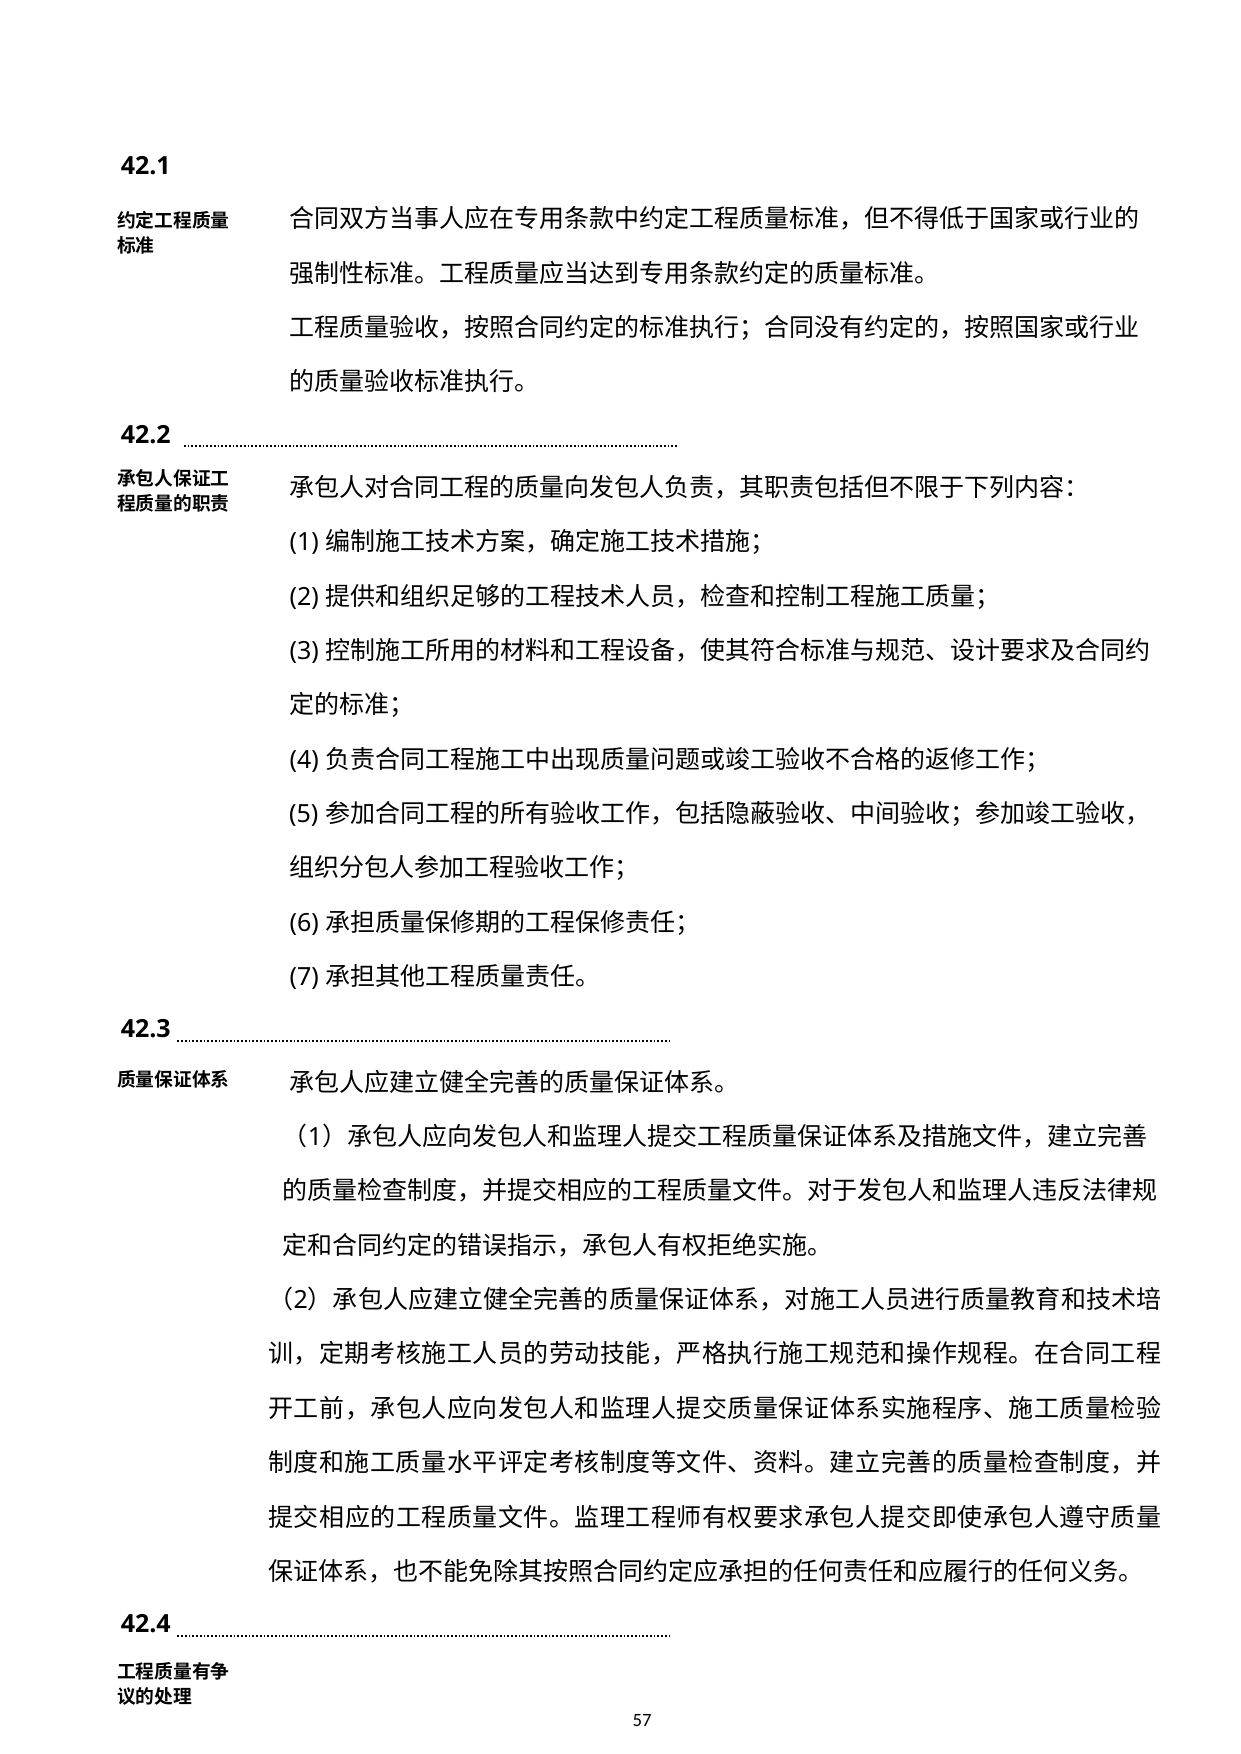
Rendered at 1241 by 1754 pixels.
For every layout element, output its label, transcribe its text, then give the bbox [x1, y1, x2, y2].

text (1) 编制施工技术方案，确定施工技术措施； [289, 522, 1163, 558]
text (4) 负责合同工程施工中出现质量问题或竣工验收不合格的返修工作； [121, 739, 1163, 775]
text 42.4 [121, 1606, 1163, 1640]
text 承包人对合同工程的质量向发包人负责，其职责包括但不限于下列内容： [289, 467, 1163, 503]
text (3) 控制施工所用的材料和工程设备，使其符合标准与规范、设计要求及合同约定的标准； [289, 630, 1163, 721]
text 工程质量验收，按照合同约定的标准执行；合同没有约定的，按照国家或行业的质量验收标准执行。 [289, 307, 1163, 398]
text （1）承包人应向发包人和监理人提交工程质量保证体系及措施文件，建立完善的质量检查制度，并提交相应的工程质量文件。对于发包人和监理人违反法律规定和合同约定的错误指示，承包人有权拒绝实施。 [283, 1116, 1163, 1261]
text (5) 参加合同工程的所有验收工作，包括隐蔽验收、中间验收；参加竣工验收，组织分包人参加工程验收工作； [289, 793, 1163, 884]
text （2）承包人应建立健全完善的质量保证体系，对施工人员进行质量教育和技术培训，定期考核施工人员的劳动技能，严格执行施工规范和操作规程。在合同工程开工前，承包人应向发包人和监理人提交质量保证体系实施程序、施工质量检验制度和施工质量水平评定考核制度等文件、资料。建立完善的质量检查制度，并提交相应的工程质量文件。监理工程师有权要求承包人提交即使承包人遵守质量保证体系，也不能免除其按照合同约定应承担的任何责任和应履行的任何义务。 [268, 1279, 1163, 1588]
text 42.2 [121, 416, 1163, 450]
text (6) 承担质量保修期的工程保修责任； [289, 902, 1163, 938]
text 42.3 [121, 1011, 1163, 1045]
text (2) 提供和组织足够的工程技术人员，检查和控制工程施工质量； [289, 576, 1163, 612]
text (7) 承担其他工程质量责任。 [289, 957, 1163, 993]
text 承包人应建立健全完善的质量保证体系。 [289, 1062, 1163, 1098]
text 合同双方当事人应在专用条款中约定工程质量标准，但不得低于国家或行业的强制性标准。工程质量应当达到专用条款约定的质量标准。 [289, 199, 1163, 289]
text 42.1 [121, 148, 1163, 182]
